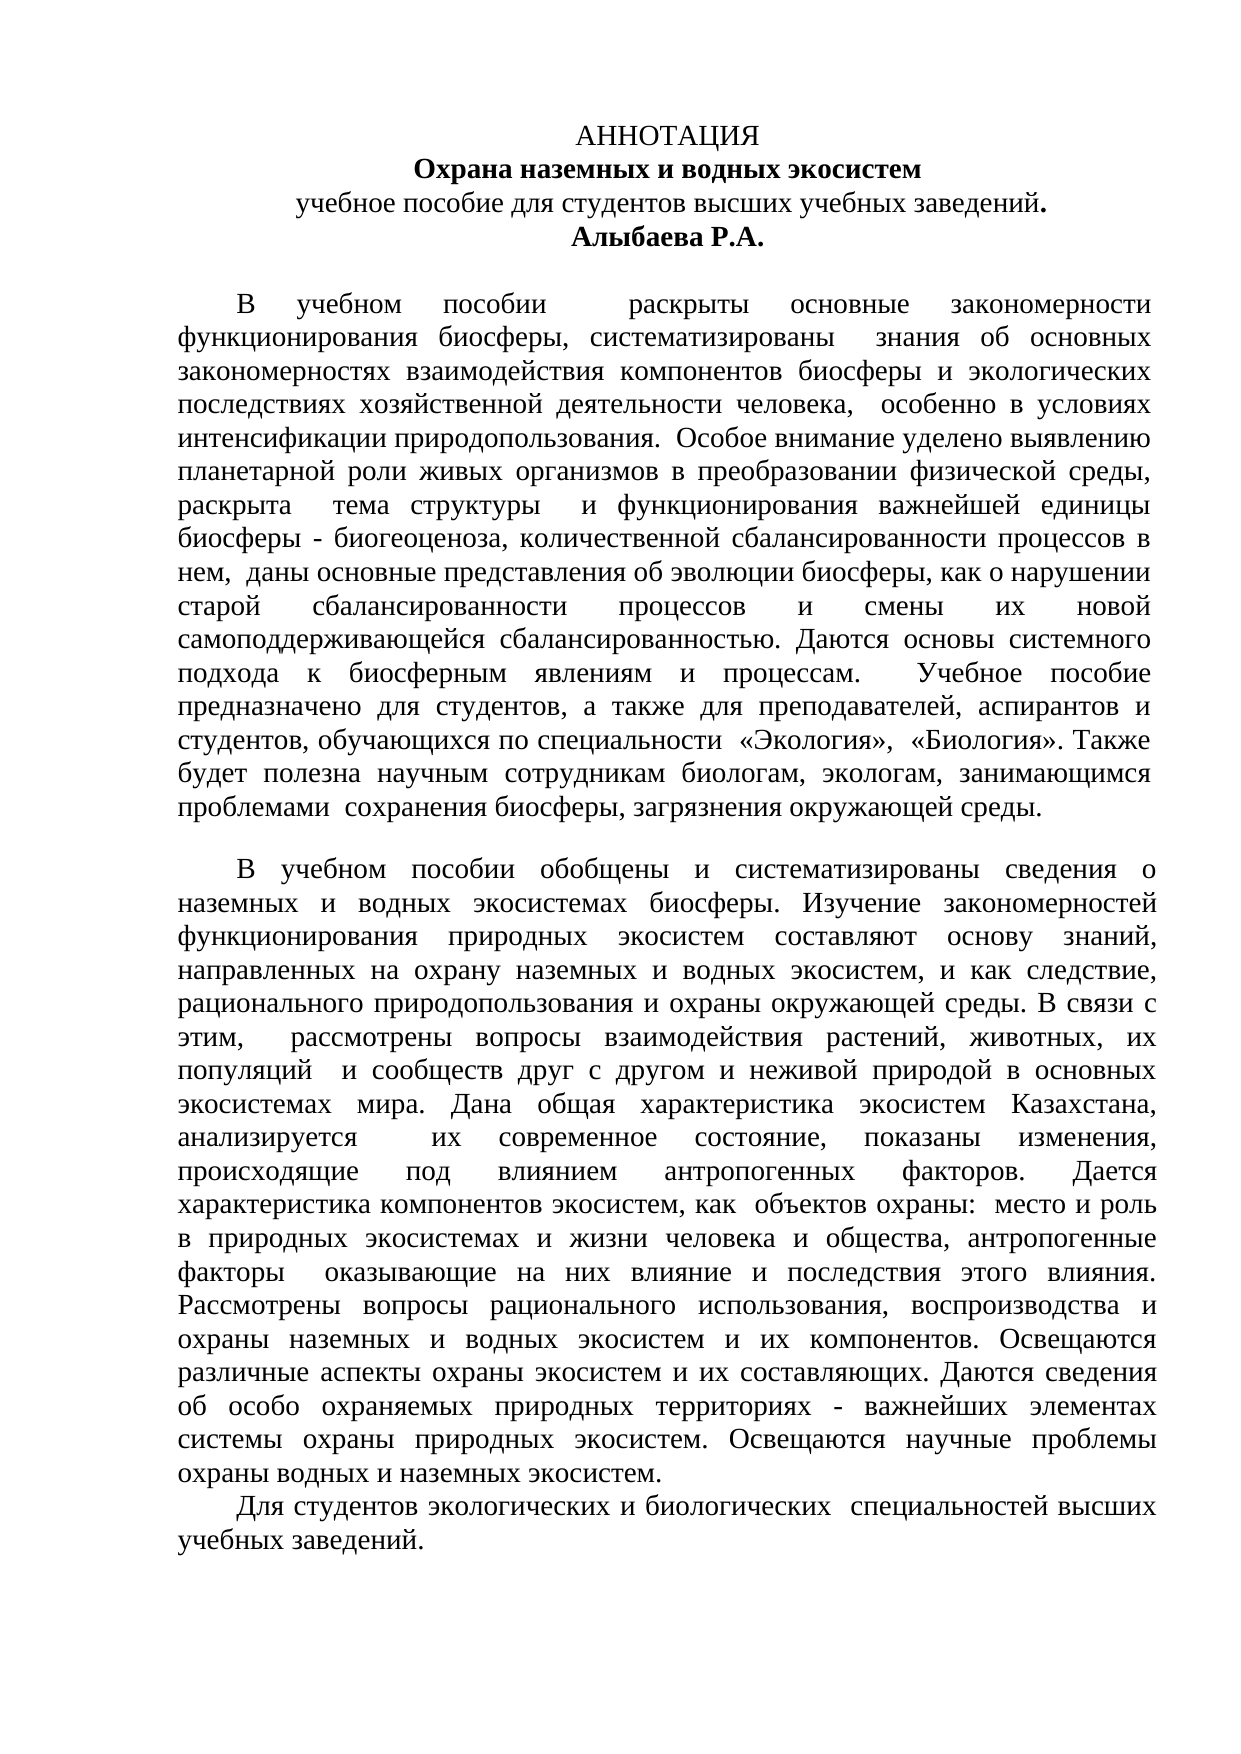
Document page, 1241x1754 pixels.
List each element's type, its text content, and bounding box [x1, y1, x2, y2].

text АННОТАЦИЯ [177, 118, 1158, 152]
text Алыбаева Р.А. [177, 219, 1158, 252]
text Охрана наземных и водных экосистем [177, 152, 1158, 185]
text Для студентов экологических и биологических специальностей высших учебных заведений. [177, 1488, 1158, 1556]
text В учебном пособии раскрыты основные закономерности функционирования биосферы, систематизированы знания об основных закономерностях взаимодействия компонентов биосферы и экологических последствиях хозяйственной деятельности человека, особенно в условиях интенсификации природопользования. Особое внимание уделено выявлению планетарной роли живых организмов в преобразовании физической среды, раскрыта тема структуры и функционирования важнейшей единицы биосферы - биогеоценоза, количественной сбалансированности процессов в нем, даны основные представления об эволюции биосферы, как о нарушении старой сбалансированности процессов и смены их новой самоподдерживающейся сбалансированностью. Даются основы системного подхода к биосферным явлениям и процессам. Учебное пособие предназначено для студентов, а также для преподавателей, аспирантов и студентов, обучающихся по специальности «Экология», «Биология». Также будет полезна научным сотрудникам биологам, экологам, занимающимся проблемами сохранения биосферы, загрязнения окружающей среды. [177, 286, 1152, 822]
text учебное пособие для студентов высших учебных заведений. [177, 185, 1158, 219]
text В учебном пособии обобщены и систематизированы сведения о наземных и водных экосистемах биосферы. Изучение закономерностей функционирования природных экосистем составляют основу знаний, направленных на охрану наземных и водных экосистем, и как следствие, рационального природопользования и охраны окружающей среды. В связи с этим, рассмотрены вопросы взаимодействия растений, животных, их популяций и сообществ друг с другом и неживой природой в основных экосистемах мира. Дана общая характеристика экосистем Казахстана, анализируется их современное состояние, показаны изменения, происходящие под влиянием антропогенных факторов. Дается характеристика компонентов экосистем, как объектов охраны: место и роль в природных экосистемах и жизни человека и общества, антропогенные факторы оказывающие на них влияние и последствия этого влияния. Рассмотрены вопросы рационального использования, воспроизводства и охраны наземных и водных экосистем и их компонентов. Освещаются различные аспекты охраны экосистем и их составляющих. Даются сведения об особо охраняемых природных территориях - важнейших элементах системы охраны природных экосистем. Освещаются научные проблемы охраны водных и наземных экосистем. [177, 851, 1158, 1488]
